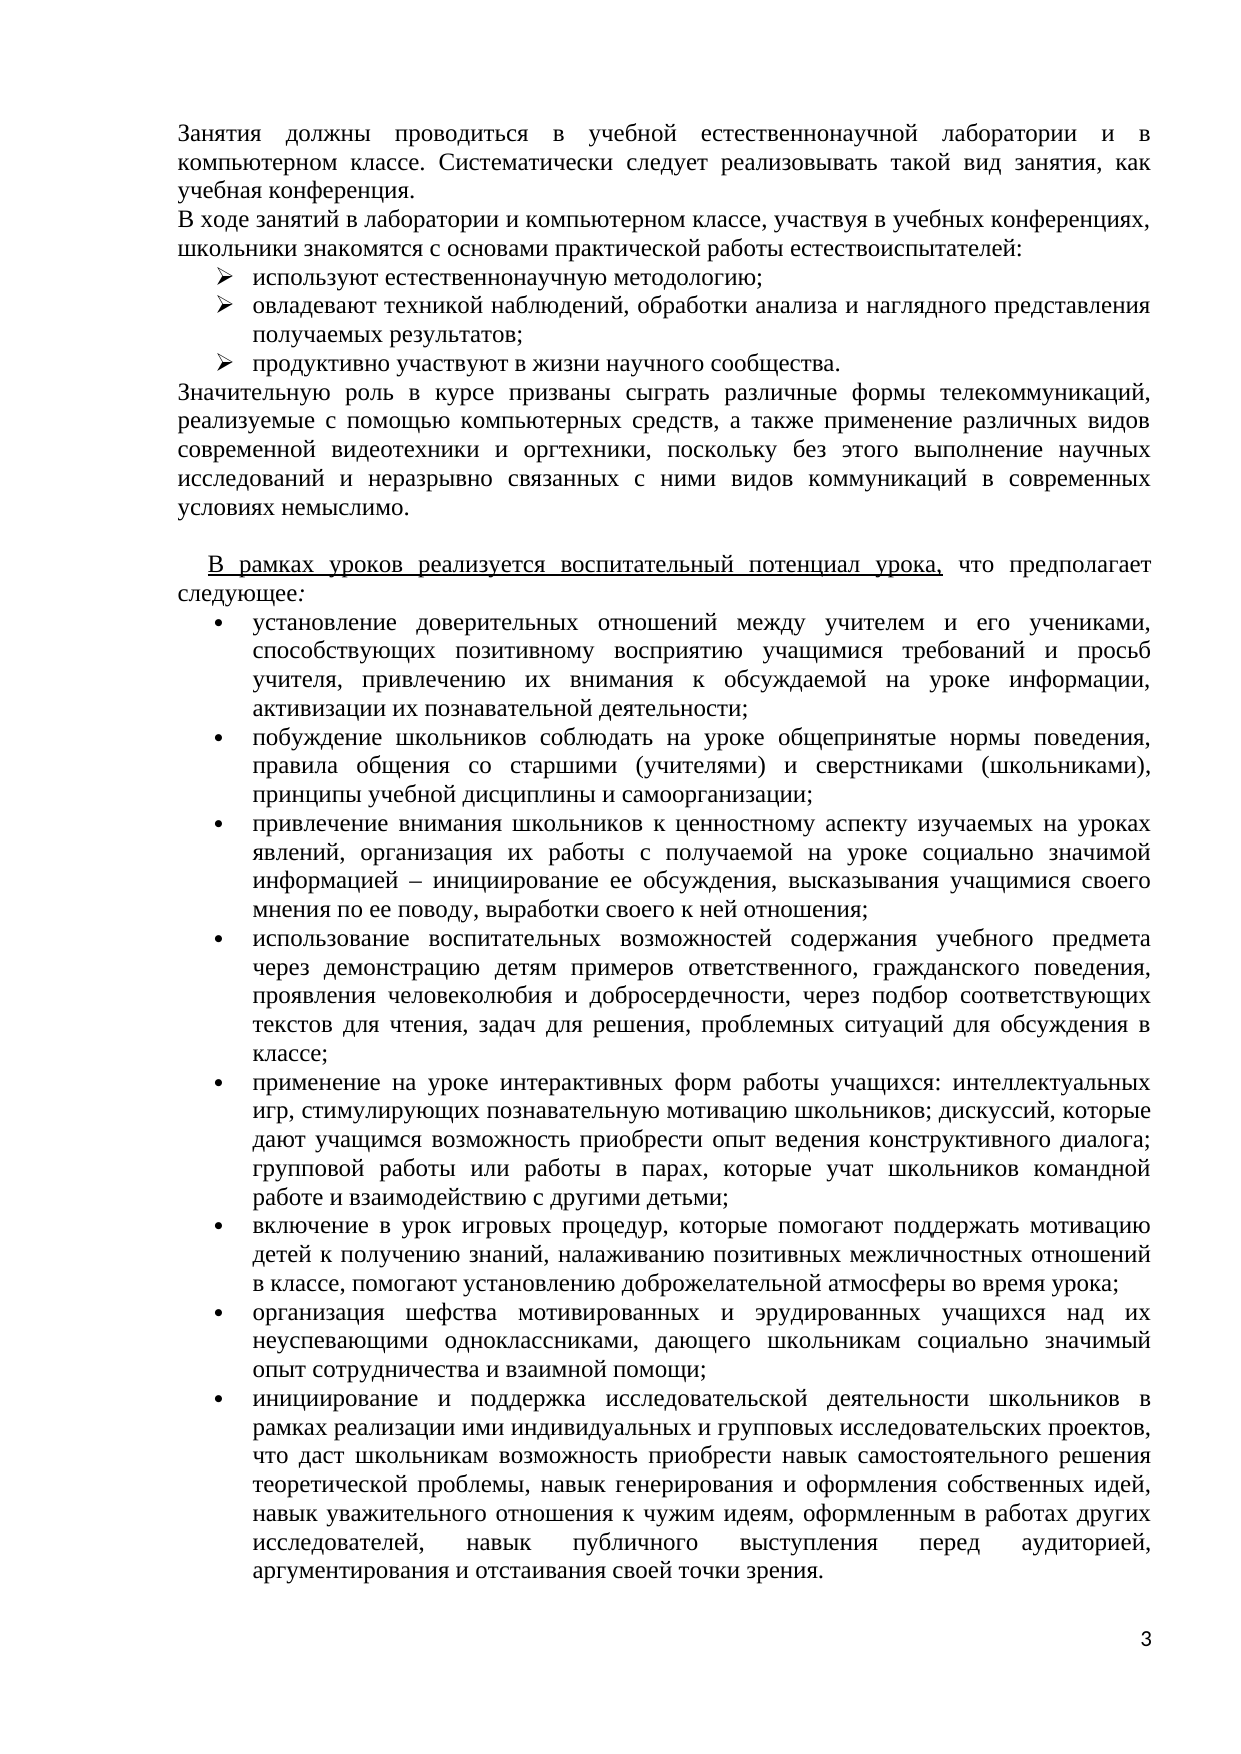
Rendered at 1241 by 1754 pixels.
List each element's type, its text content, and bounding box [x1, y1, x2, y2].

list включение в урок игровых процедур, которые помогают поддержать мотивацию детей к получению знаний, налаживанию позитивных межличностных отношений в классе, помогают установлению доброжелательной атмосферы во время урока; [215, 1211, 1152, 1297]
list использование воспитательных возможностей содержания учебного предмета через демонстрацию детям примеров ответственного, гражданского поведения, проявления человеколюбия и добросердечности, через подбор соответствующих текстов для чтения, задач для решения, проблемных ситуаций для обсуждения в классе; [215, 923, 1152, 1067]
list побуждение школьников соблюдать на уроке общепринятые нормы поведения, правила общения со старшими (учителями) и сверстниками (школьниками), принципы учебной дисциплины и самоорганизации; [215, 722, 1152, 808]
text В ходе занятий в лаборатории и компьютерном классе, участвуя в учебных конференциях, школьники знакомятся с основами практической работы естествоиспытателей: [177, 204, 1152, 262]
text Занятия должны проводиться в учебной естественнонаучной лаборатории и в компьютерном классе. Систематически следует реализовывать такой вид занятия, как учебная конференция. [177, 118, 1152, 204]
text Значительную роль в курсе призваны сыграть различные формы телекоммуникаций, реализуемые с помощью компьютерных средств, а также применение различных видов современной видеотехники и оргтехники, поскольку без этого выполнение научных исследований и неразрывно связанных с ними видов коммуникаций в современных условиях немыслимо. [177, 377, 1152, 521]
list инициирование и поддержка исследовательской деятельности школьников в рамках реализации ими индивидуальных и групповых исследовательских проектов, что даст школьникам возможность приобрести навык самостоятельного решения теоретической проблемы, навык генерирования и оформления собственных идей, навык уважительного отношения к чужим идеям, оформленным в работах других исследователей, навык публичного выступления перед аудиторией, аргументирования и отстаивания своей точки зрения. [215, 1383, 1152, 1584]
list продуктивно участвуют в жизни научного сообщества. [215, 348, 1152, 377]
text В рамках уроков реализуется воспитательный потенциал урока, что предполагает следующее: [177, 549, 1152, 607]
list установление доверительных отношений между учителем и его учениками, способствующих позитивному восприятию учащимися требований и просьб учителя, привлечению их внимания к обсуждаемой на уроке информации, активизации их познавательной деятельности; [215, 607, 1152, 722]
list привлечение внимания школьников к ценностному аспекту изучаемых на уроках явлений, организация их работы с получаемой на уроке социально значимой информацией – инициирование ее обсуждения, высказывания учащимися своего мнения по ее поводу, выработки своего к ней отношения; [215, 808, 1152, 923]
list используют естественнонаучную методологию; [215, 262, 1152, 291]
list овладевают техникой наблюдений, обработки анализа и наглядного представления получаемых результатов; [215, 291, 1152, 348]
list применение на уроке интерактивных форм работы учащихся: интеллектуальных игр, стимулирующих познавательную мотивацию школьников; дискуссий, которые дают учащимся возможность приобрести опыт ведения конструктивного диалога; групповой работы или работы в парах, которые учат школьников командной работе и взаимодействию с другими детьми; [215, 1067, 1152, 1211]
list организация шефства мотивированных и эрудированных учащихся над их неуспевающими одноклассниками, дающего школьникам социально значимый опыт сотрудничества и взаимной помощи; [215, 1297, 1152, 1383]
